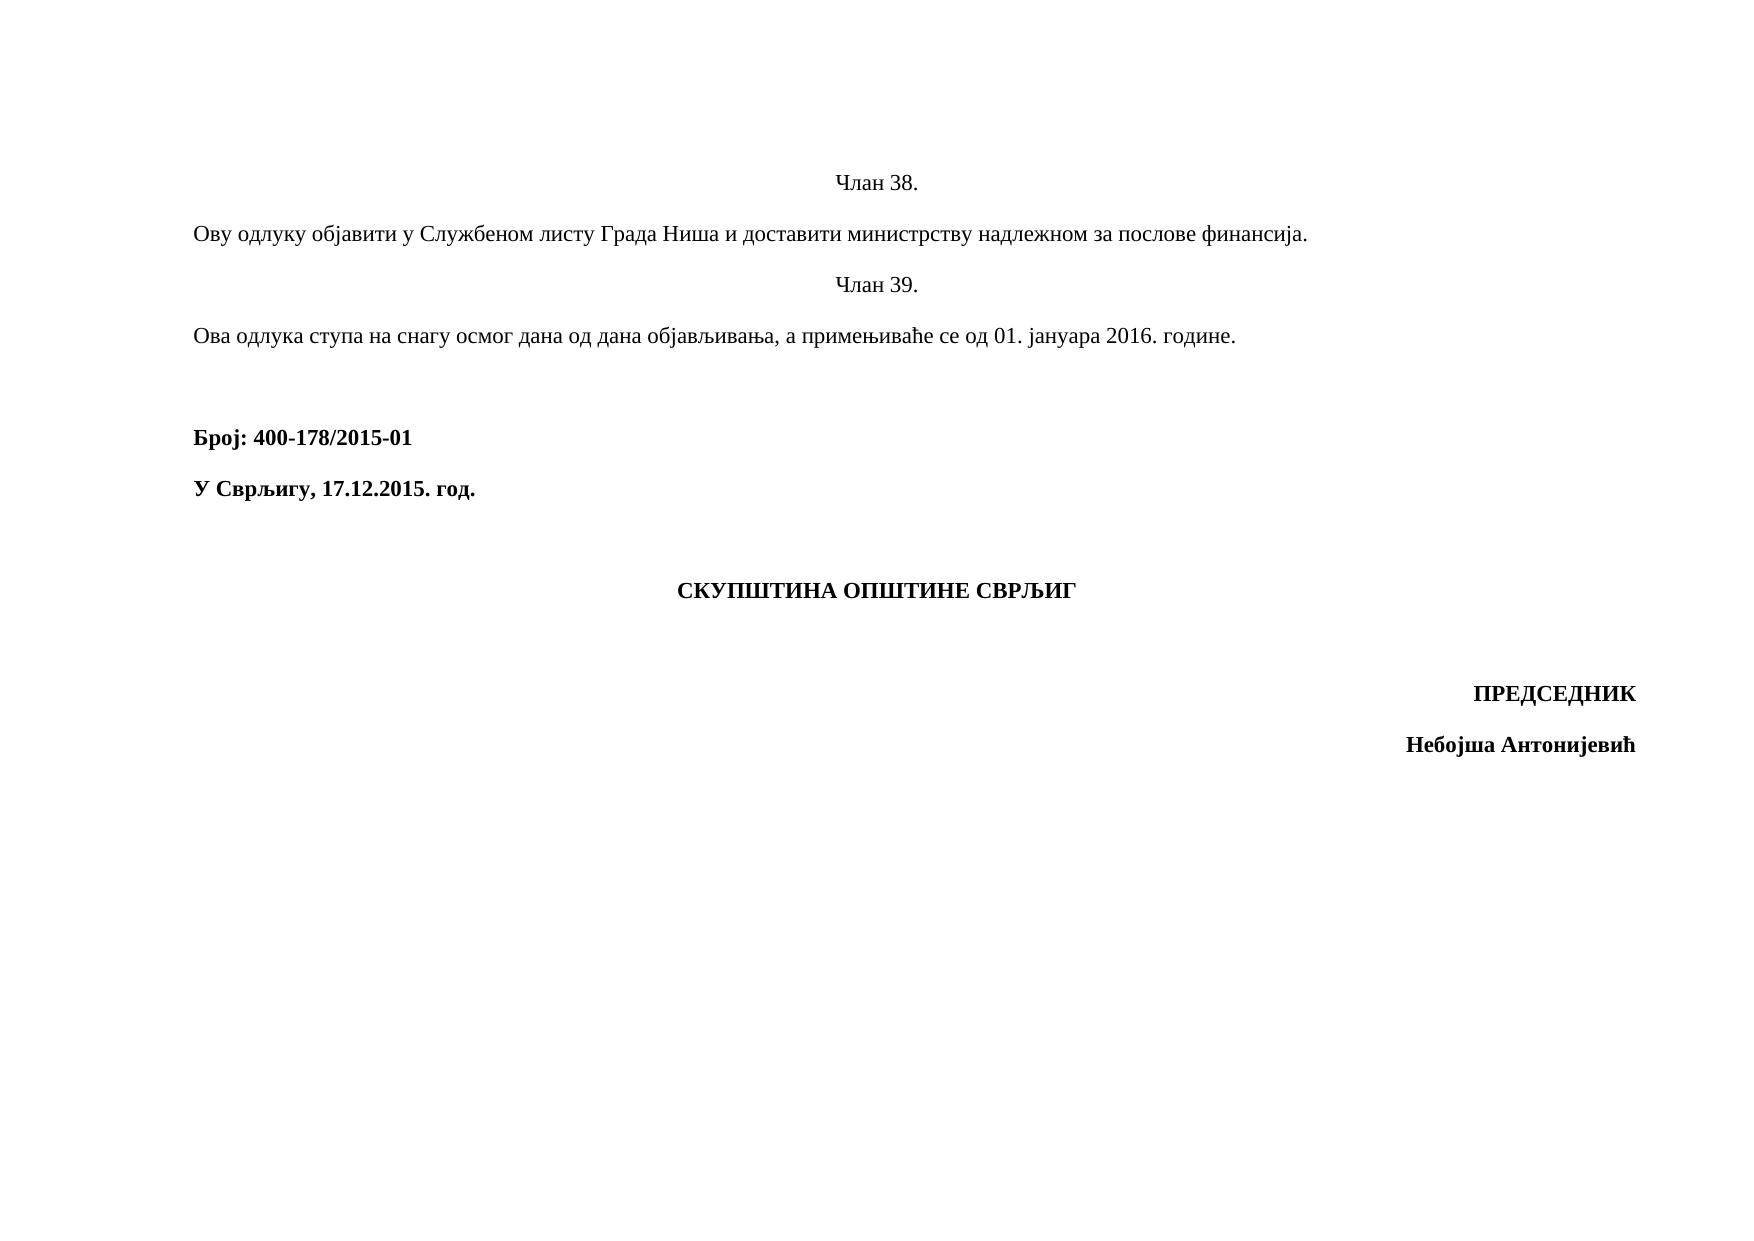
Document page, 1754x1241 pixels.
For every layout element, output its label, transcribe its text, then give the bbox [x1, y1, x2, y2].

text Члан 38. [118, 169, 1636, 196]
text ПРЕДСЕДНИК [118, 679, 1636, 706]
text Небојша Антонијевић [118, 731, 1636, 757]
text Број: 400-178/2015-01 [118, 424, 1636, 451]
text Члан 39. [118, 271, 1636, 298]
text СКУПШТИНА ОПШТИНЕ СВРЉИГ [118, 577, 1636, 604]
text У Сврљигу, 17.12.2015. год. [118, 475, 1636, 502]
text Ова одлука ступа на снагу осмог дана од дана објављивања, а примењиваће се од 01. јануара 2016. године. [118, 322, 1636, 349]
text Ову одлуку објавити у Службеном листу Града Ниша и доставити министрству надлежном за послове финансија. [118, 220, 1636, 247]
